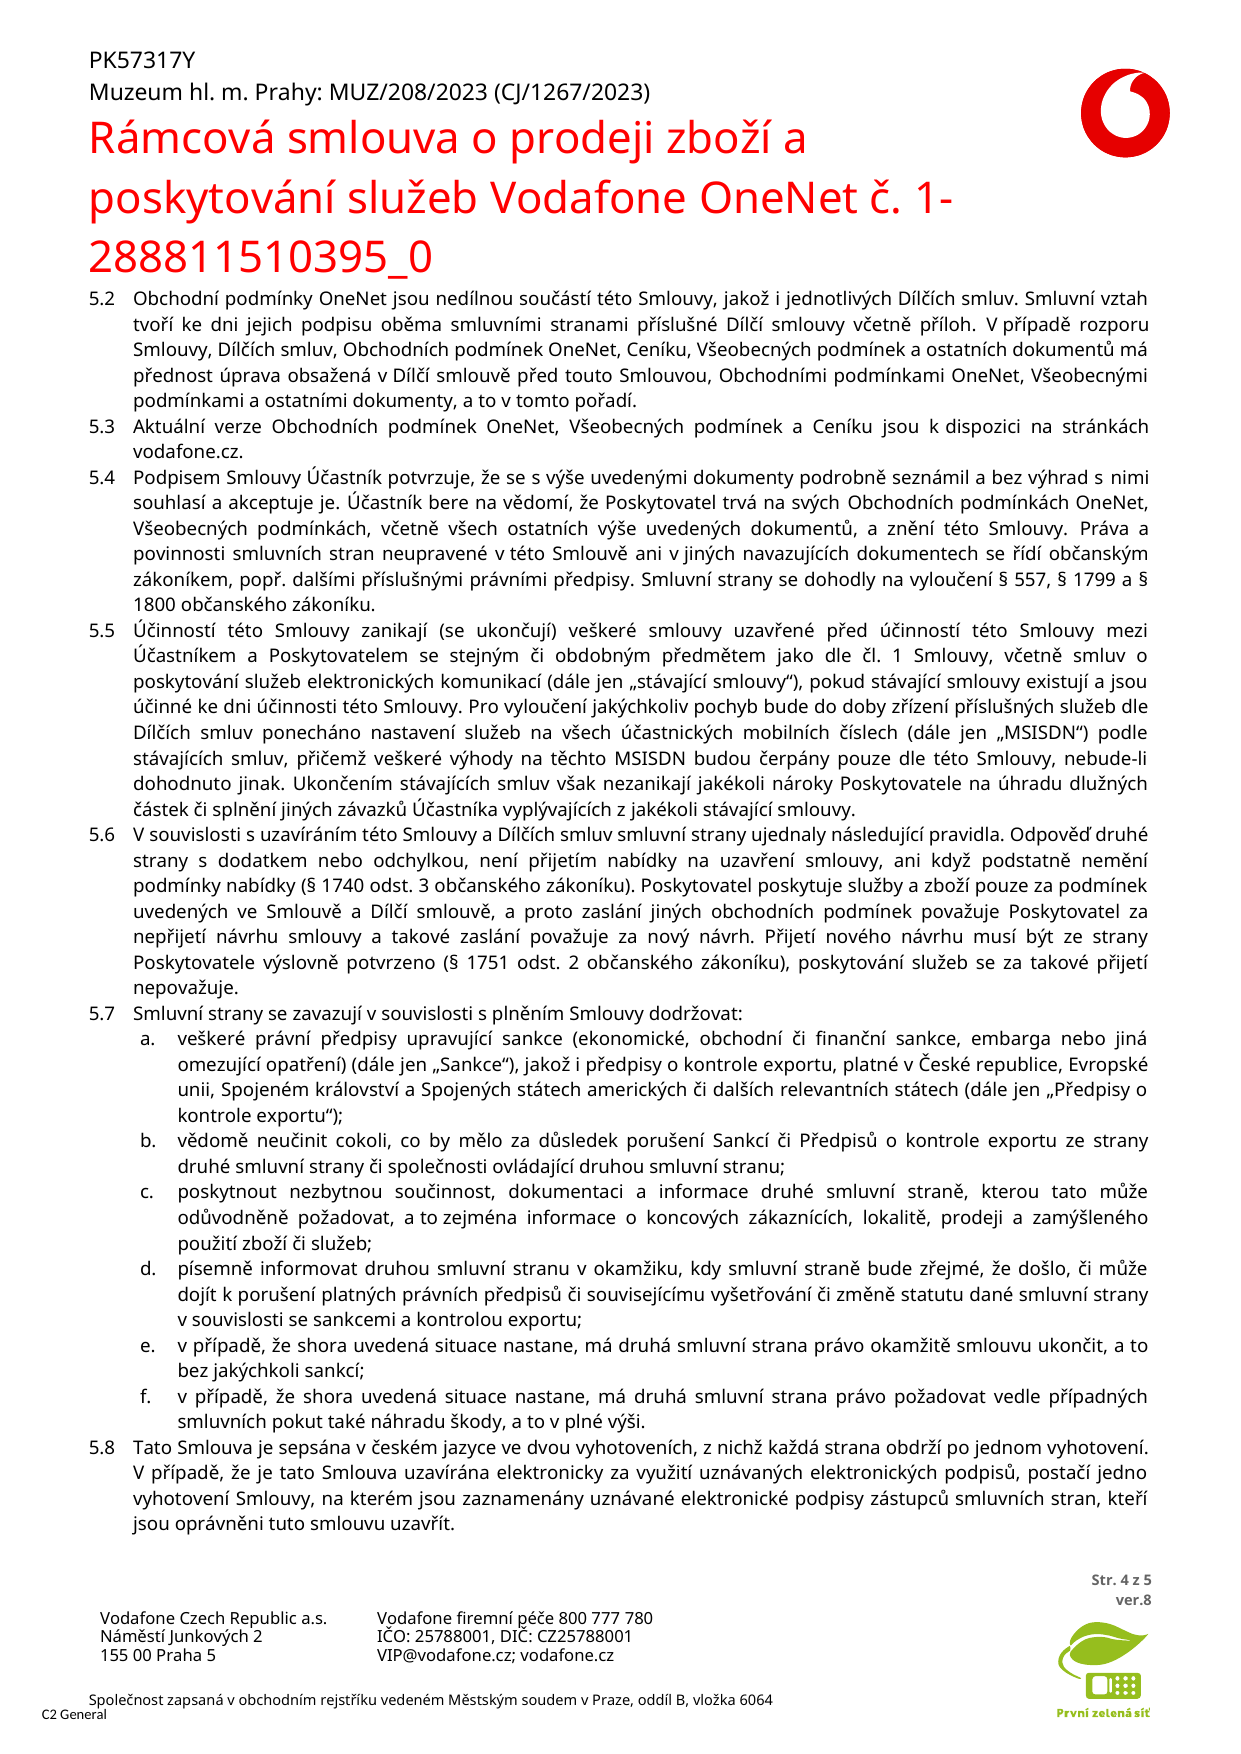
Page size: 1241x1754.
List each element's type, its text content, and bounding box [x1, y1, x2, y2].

list veškeré právní předpisy upravující sankce (ekonomické, obchodní či finanční sankce, embarga nebo jiná omezující opatření) (dále jen „Sankce“), jakož i předpisy o kontrole exportu, platné v České republice, Evropské unii, Spojeném království a Spojených státech amerických či dalších relevantních státech (dále jen „Předpisy o kontrole exportu“); [140, 1026, 1149, 1128]
list Aktuální verze Obchodních podmínek OneNet, Všeobecných podmínek a Ceníku jsou k dispozici na stránkách vodafone.cz. [88, 413, 1149, 464]
list Účinností této Smlouvy zanikají (se ukončují) veškeré smlouvy uzavřené před účinností této Smlouvy mezi Účastníkem a Poskytovatelem se stejným či obdobným předmětem jako dle čl. 1 Smlouvy, včetně smluv o poskytování služeb elektronických komunikací (dále jen „stávající smlouvy“), pokud stávající smlouvy existují a jsou účinné ke dni účinnosti této Smlouvy. Pro vyloučení jakýchkoliv pochyb bude do doby zřízení příslušných služeb dle Dílčích smluv ponecháno nastavení služeb na všech účastnických mobilních číslech (dále jen „MSISDN“) podle stávajících smluv, přičemž veškeré výhody na těchto MSISDN budou čerpány pouze dle této Smlouvy, nebude-li dohodnuto jinak. Ukončením stávajících smluv však nezanikají jakékoli nároky Poskytovatele na úhradu dlužných částek či splnění jiných závazků Účastníka vyplývajících z jakékoli stávající smlouvy. [88, 617, 1149, 821]
list Podpisem Smlouvy Účastník potvrzuje, že se s výše uvedenými dokumenty podrobně seznámil a bez výhrad s nimi souhlasí a akceptuje je. Účastník bere na vědomí, že Poskytovatel trvá na svých Obchodních podmínkách OneNet, Všeobecných podmínkách, včetně všech ostatních výše uvedených dokumentů, a znění této Smlouvy. Práva a povinnosti smluvních stran neupravené v této Smlouvě ani v jiných navazujících dokumentech se řídí občanským zákoníkem, popř. dalšími příslušnými právními předpisy. Smluvní strany se dohodly na vyloučení § 557, § 1799 a § 1800 občanského zákoníku. [88, 464, 1149, 617]
list Obchodní podmínky OneNet jsou nedílnou součástí této Smlouvy, jakož i jednotlivých Dílčích smluv. Smluvní vztah tvoří ke dni jejich podpisu oběma smluvními stranami příslušné Dílčí smlouvy včetně příloh. V případě rozporu Smlouvy, Dílčích smluv, Obchodních podmínek OneNet, Ceníku, Všeobecných podmínek a ostatních dokumentů má přednost úprava obsažená v Dílčí smlouvě před touto Smlouvou, Obchodními podmínkami OneNet, Všeobecnými podmínkami a ostatními dokumenty, a to v tomto pořadí. [88, 286, 1149, 413]
list v případě, že shora uvedená situace nastane, má druhá smluvní strana právo požadovat vedle případných smluvních pokut také náhradu škody, a to v plné výši. [140, 1383, 1149, 1434]
list písemně informovat druhou smluvní stranu v okamžiku, kdy smluvní straně bude zřejmé, že došlo, či může dojít k porušení platných právních předpisů či souvisejícímu vyšetřování či změně statutu dané smluvní strany v souvislosti se sankcemi a kontrolou exportu; [140, 1255, 1149, 1332]
list v případě, že shora uvedená situace nastane, má druhá smluvní strana právo okamžitě smlouvu ukončit, a to bez jakýchkoli sankcí; [140, 1332, 1149, 1383]
list Tato Smlouva je sepsána v českém jazyce ve dvou vyhotoveních, z nichž každá strana obdrží po jednom vyhotovení. V případě, že je tato Smlouva uzavírána elektronicky za využití uznávaných elektronických podpisů, postačí jedno vyhotovení Smlouvy, na kterém jsou zaznamenány uznávané elektronické podpisy zástupců smluvních stran, kteří jsou oprávněni tuto smlouvu uzavřít. [88, 1434, 1149, 1536]
list vědomě neučinit cokoli, co by mělo za důsledek porušení Sankcí či Předpisů o kontrole exportu ze strany druhé smluvní strany či společnosti ovládající druhou smluvní stranu; [140, 1128, 1149, 1179]
list V souvislosti s uzavíráním této Smlouvy a Dílčích smluv smluvní strany ujednaly následující pravidla. Odpověď druhé strany s dodatkem nebo odchylkou, není přijetím nabídky na uzavření smlouvy, ani když podstatně nemění podmínky nabídky (§ 1740 odst. 3 občanského zákoníku). Poskytovatel poskytuje služby a zboží pouze za podmínek uvedených ve Smlouvě a Dílčí smlouvě, a proto zaslání jiných obchodních podmínek považuje Poskytovatel za nepřijetí návrhu smlouvy a takové zaslání považuje za nový návrh. Přijetí nového návrhu musí být ze strany Poskytovatele výslovně potvrzeno (§ 1751 odst. 2 občanského zákoníku), poskytování služeb se za takové přijetí nepovažuje. [88, 821, 1149, 1000]
list poskytnout nezbytnou součinnost, dokumentaci a informace druhé smluvní straně, kterou tato může odůvodněně požadovat, a to zejména informace o koncových zákaznících, lokalitě, prodeji a zamýšleného použití zboží či služeb; [140, 1179, 1149, 1255]
list Smluvní strany se zavazují v souvislosti s plněním Smlouvy dodržovat: [88, 1000, 1149, 1026]
